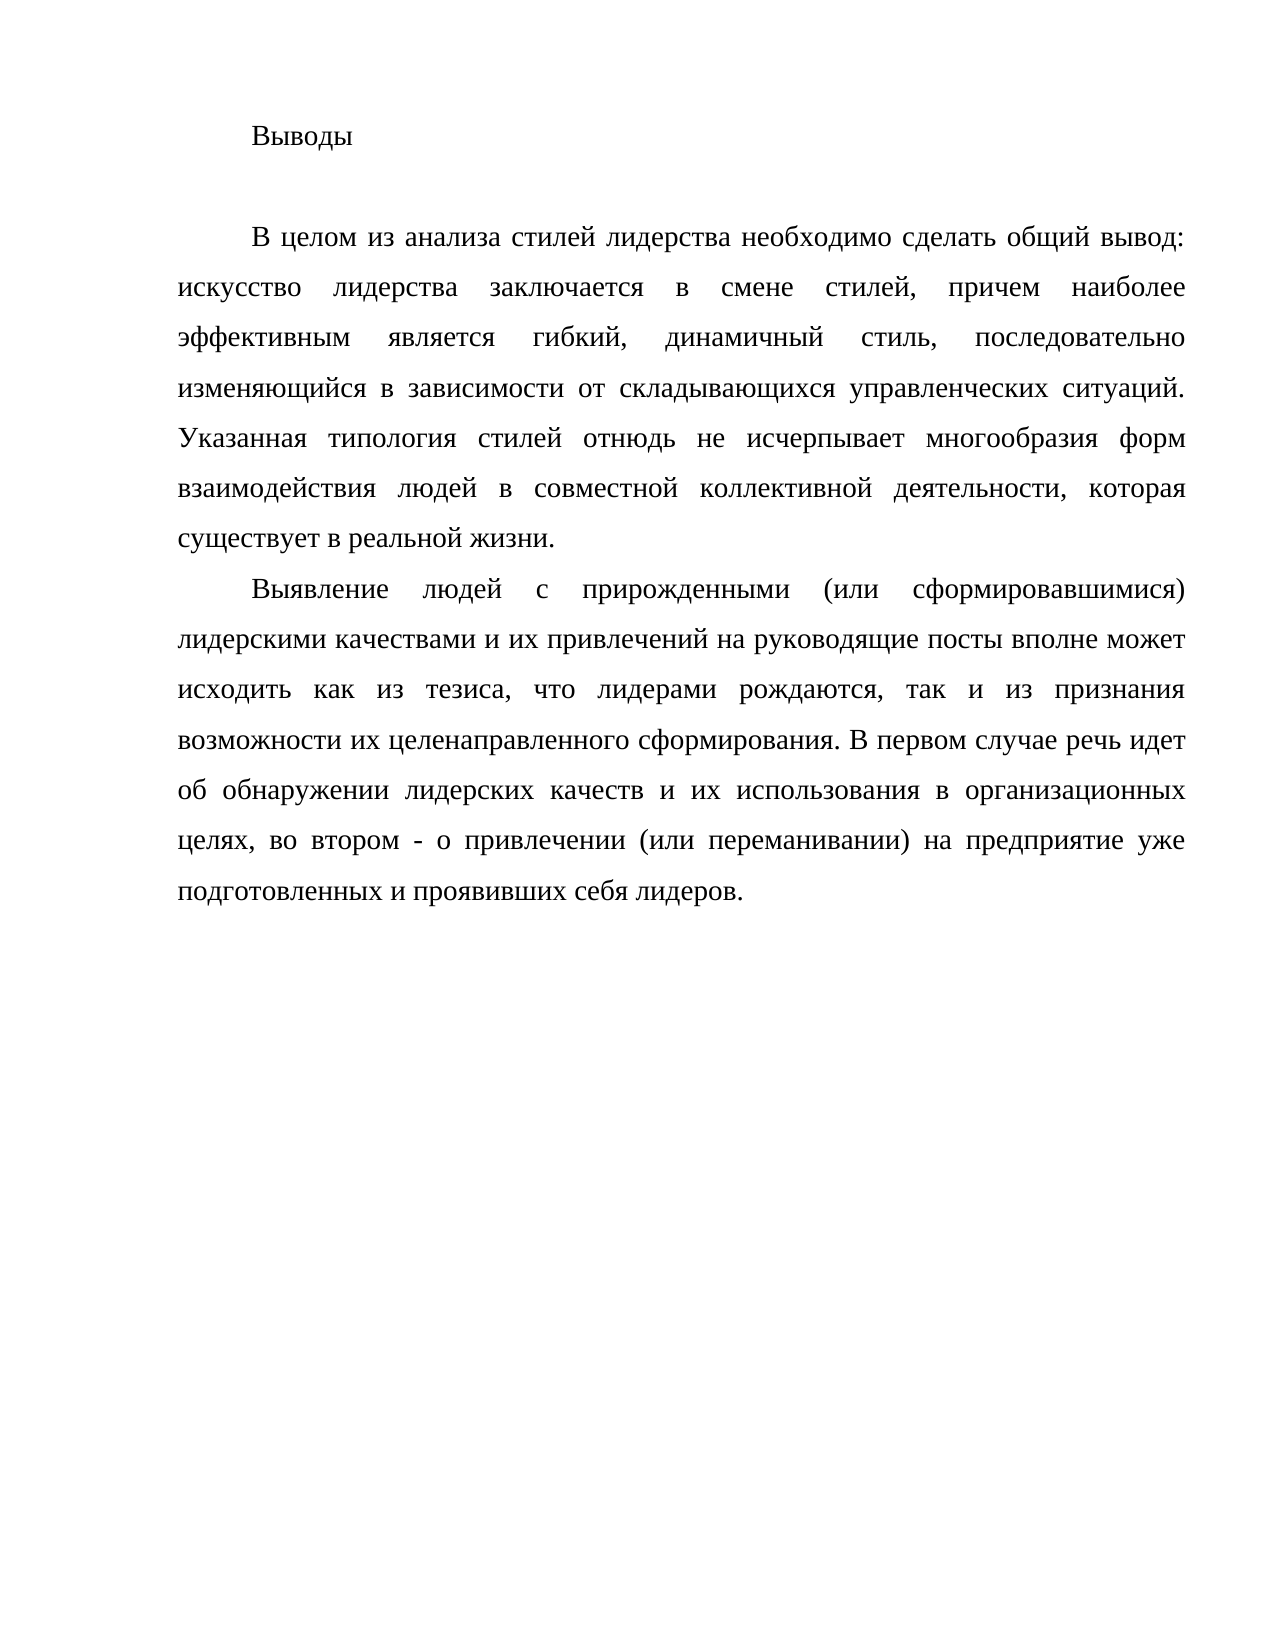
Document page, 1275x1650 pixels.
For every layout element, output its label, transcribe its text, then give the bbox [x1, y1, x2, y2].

text Выявление людей с прирожденными (или сформировавшимися) лидерскими качествами и их привлечений на руководящие посты вполне может исходить как из тезиса, что лидерами рождаются, так и из признания возможности их целенаправленного сформирования. В первом случае речь идет об обнаружении лидерских качеств и их использования в организационных целях, во втором - о привлечении (или переманивании) на предприятие уже подготовленных и проявивших себя лидеров. [177, 571, 1186, 906]
text В целом из анализа стилей лидерства необходимо сделать общий вывод: искусство лидерства заключается в смене стилей, причем наиболее эффективным является гибкий, динамичный стиль, последовательно изменяющийся в зависимости от складывающихся управленческих ситуаций. Указанная типология стилей отнюдь не исчерпывает многообразия форм взаимодействия людей в совместной коллективной деятельности, которая существует в реальной жизни. [177, 219, 1186, 554]
text Выводы [177, 118, 1186, 152]
